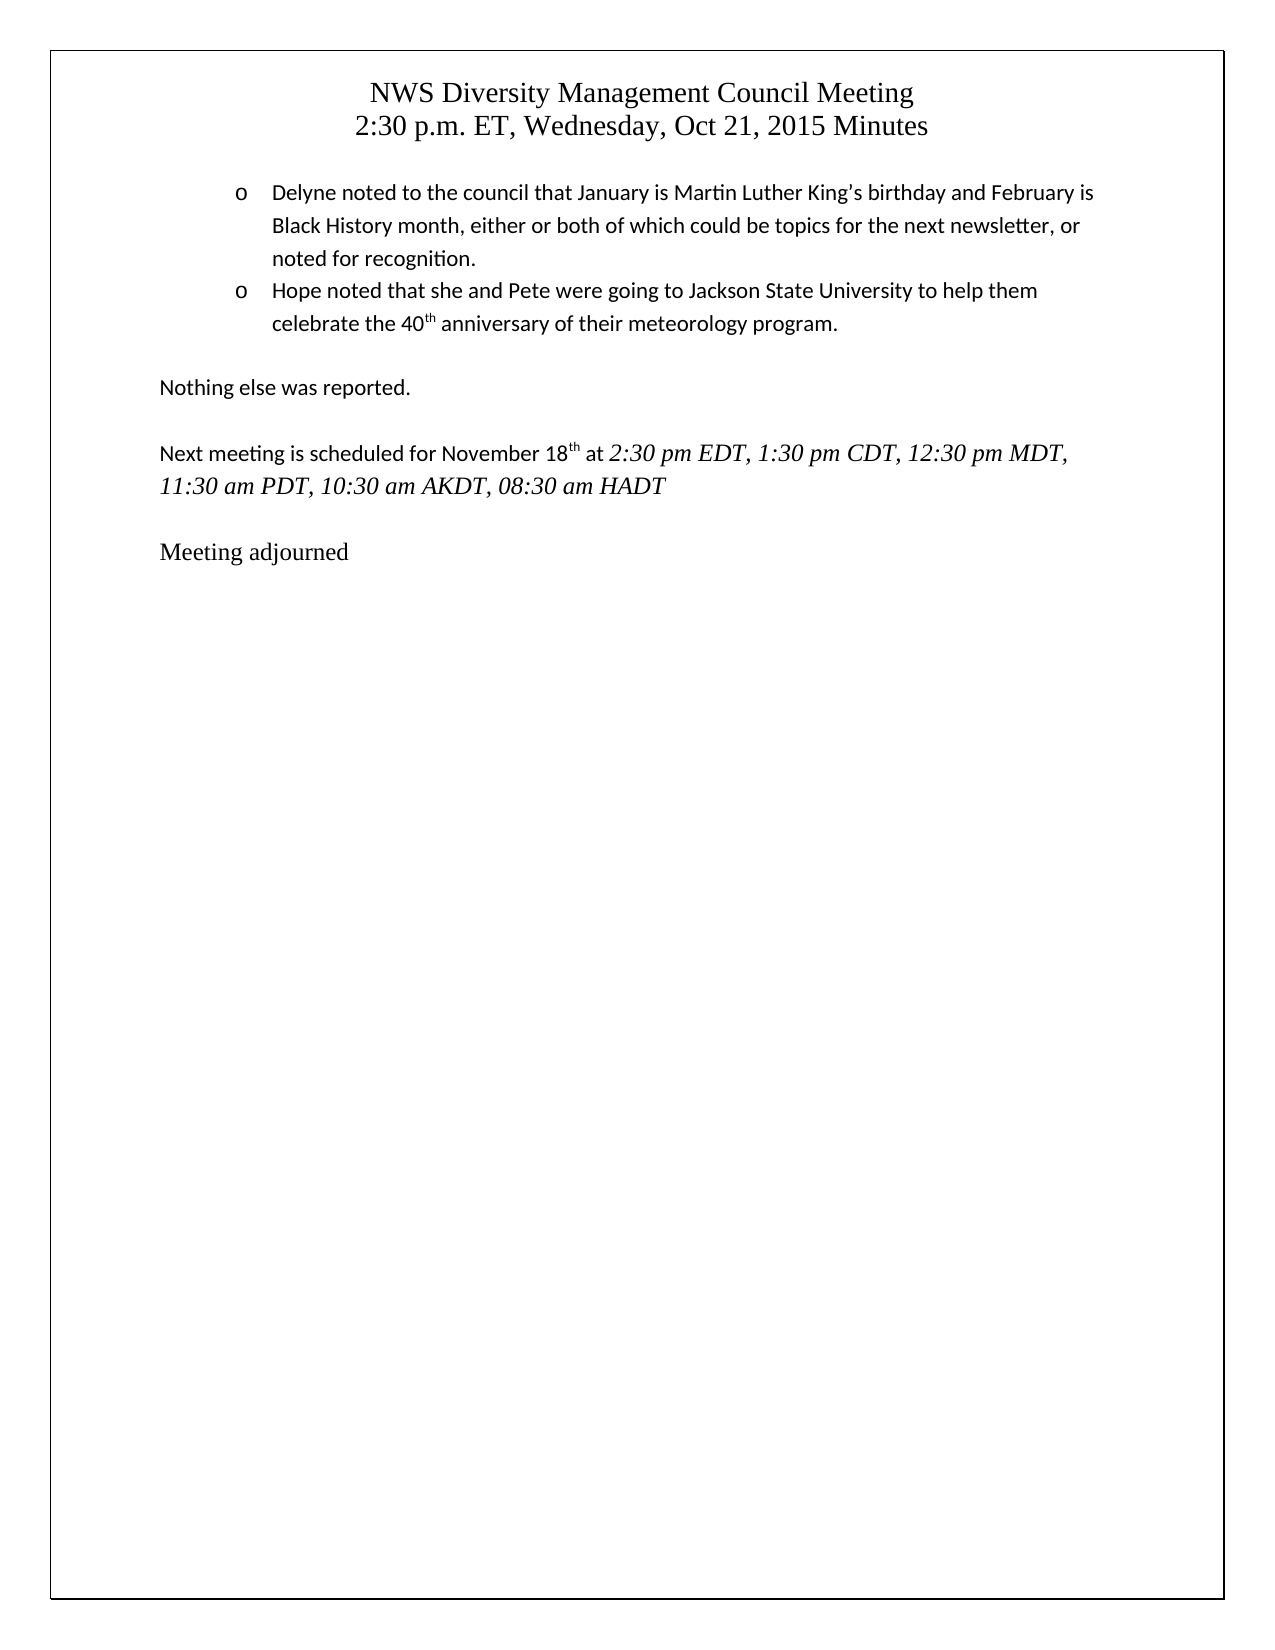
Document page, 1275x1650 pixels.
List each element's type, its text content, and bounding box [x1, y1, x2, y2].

text Meeting adjourned [159, 537, 1124, 566]
list Delyne noted to the council that January is Martin Luther King’s birthday and February is Black History month, either or both of which could be topics for the next newsletter, or noted for recognition. [234, 178, 1124, 272]
list Hope noted that she and Pete were going to Jackson State University to help them celebrate the 40th anniversary of their meteorology program. [234, 276, 1124, 337]
text Nothing else was reported. [159, 373, 1124, 402]
text Next meeting is scheduled for November 18th at 2:30 pm EDT, 1:30 pm CDT, 12:30 pm MDT, 11:30 am PDT, 10:30 am AKDT, 08:30 am HADT [159, 438, 1124, 500]
